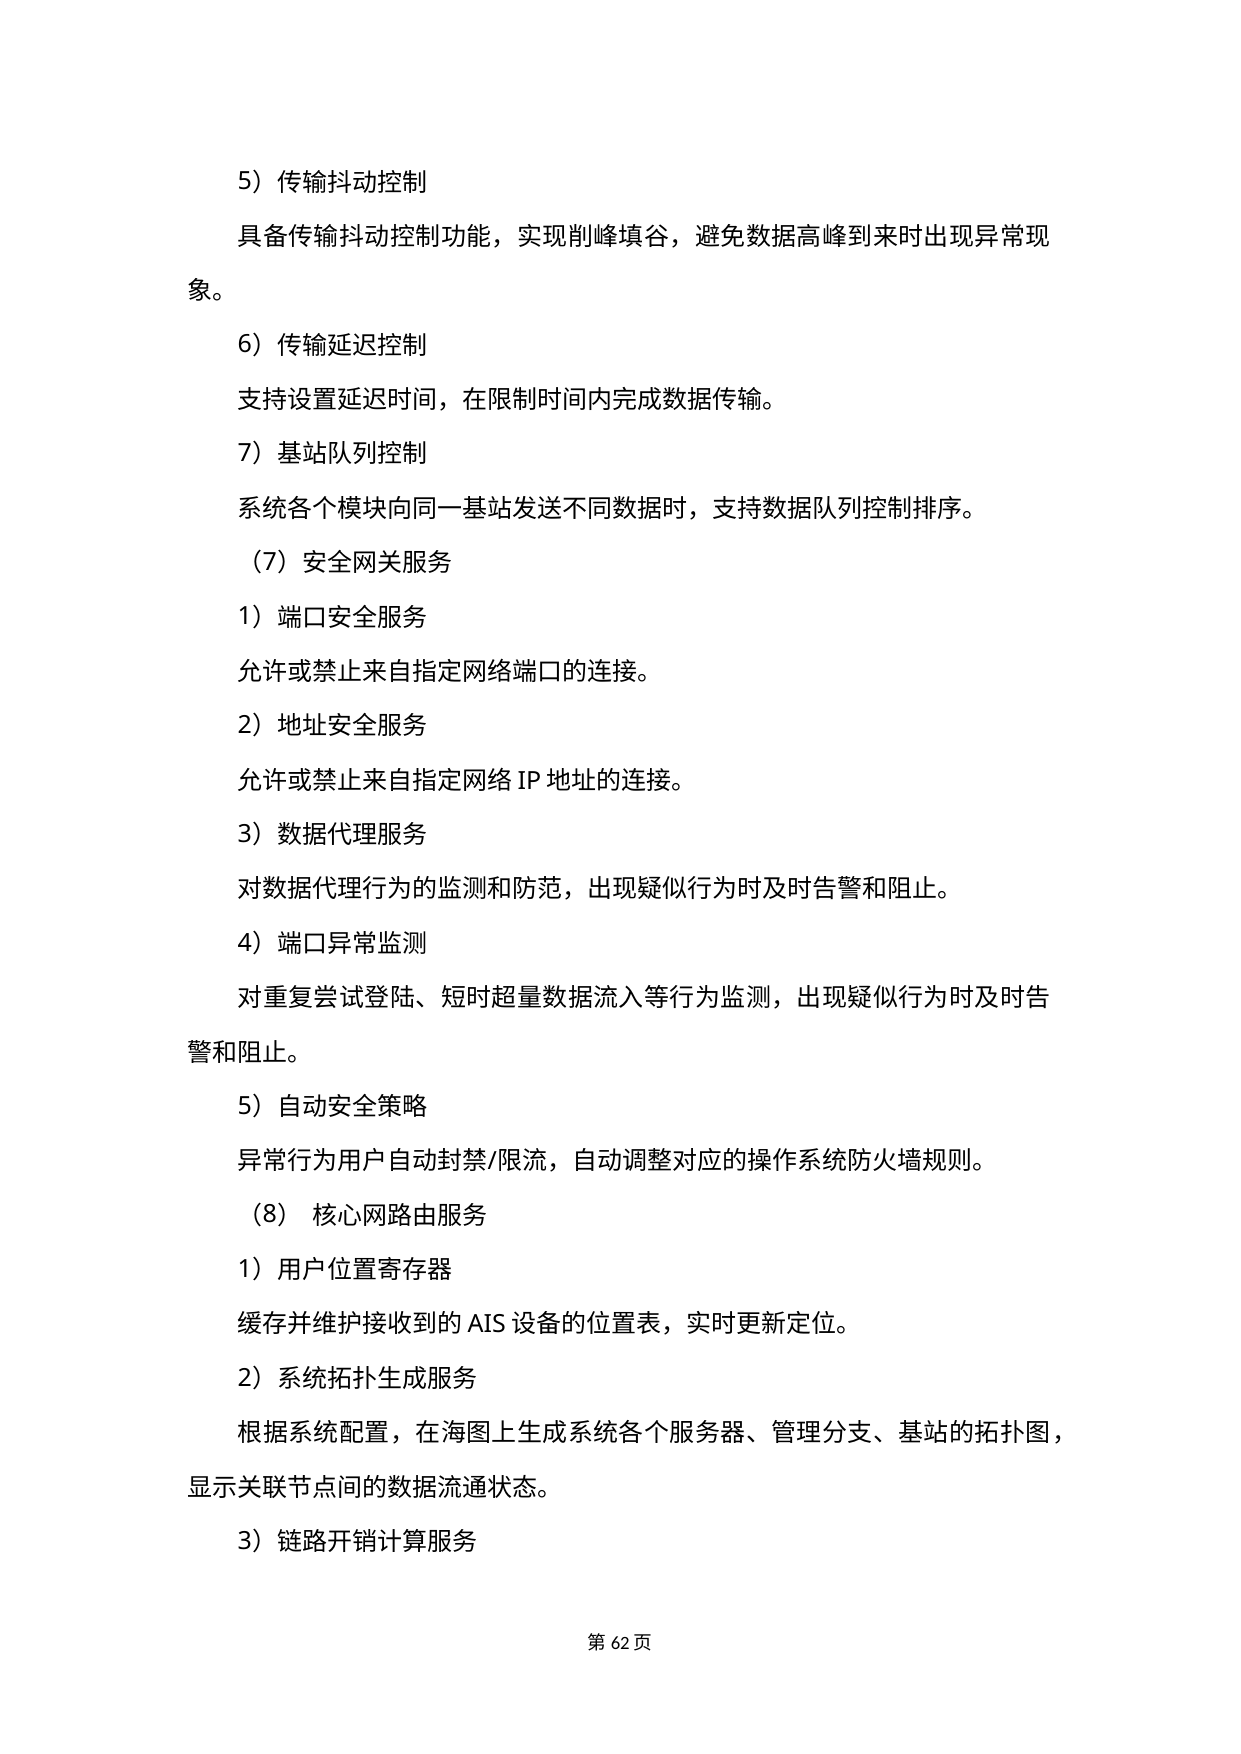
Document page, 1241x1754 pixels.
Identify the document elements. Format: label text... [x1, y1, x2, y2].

text 对重复尝试登陆、短时超量数据流入等行为监测，出现疑似行为时及时告警和阻止。 [187, 978, 1053, 1068]
text 5）自动安全策略 [187, 1086, 1053, 1123]
text 系统各个模块向同一基站发送不同数据时，支持数据队列控制排序。 [187, 488, 1053, 524]
text 允许或禁止来自指定网络端口的连接。 [187, 651, 1053, 688]
text （7）安全网关服务 [187, 543, 1053, 579]
text 异常行为用户自动封禁/限流，自动调整对应的操作系统防火墙规则。 [187, 1141, 1053, 1177]
text 3）数据代理服务 [187, 814, 1053, 851]
text 5）传输抖动控制 [187, 162, 1053, 198]
text 4）端口异常监测 [187, 923, 1053, 959]
text 允许或禁止来自指定网络IP地址的连接。 [187, 760, 1053, 796]
text 缓存并维护接收到的AIS设备的位置表，实时更新定位。 [187, 1304, 1053, 1340]
text 2）系统拓扑生成服务 [187, 1358, 1053, 1394]
text 6）传输延迟控制 [187, 325, 1053, 361]
text 支持设置延迟时间，在限制时间内完成数据传输。 [187, 379, 1053, 416]
text 根据系统配置，在海图上生成系统各个服务器、管理分支、基站的拓扑图，显示关联节点间的数据流通状态。 [187, 1413, 1053, 1503]
text 3）链路开销计算服务 [187, 1521, 1053, 1558]
text 2）地址安全服务 [187, 706, 1053, 742]
list 核心网路由服务 [237, 1195, 1053, 1231]
text 1）用户位置寄存器 [187, 1249, 1053, 1286]
text 7）基站队列控制 [187, 434, 1053, 470]
text 具备传输抖动控制功能，实现削峰填谷，避免数据高峰到来时出现异常现象。 [187, 216, 1053, 307]
text 对数据代理行为的监测和防范，出现疑似行为时及时告警和阻止。 [187, 869, 1053, 905]
text 1）端口安全服务 [187, 597, 1053, 633]
